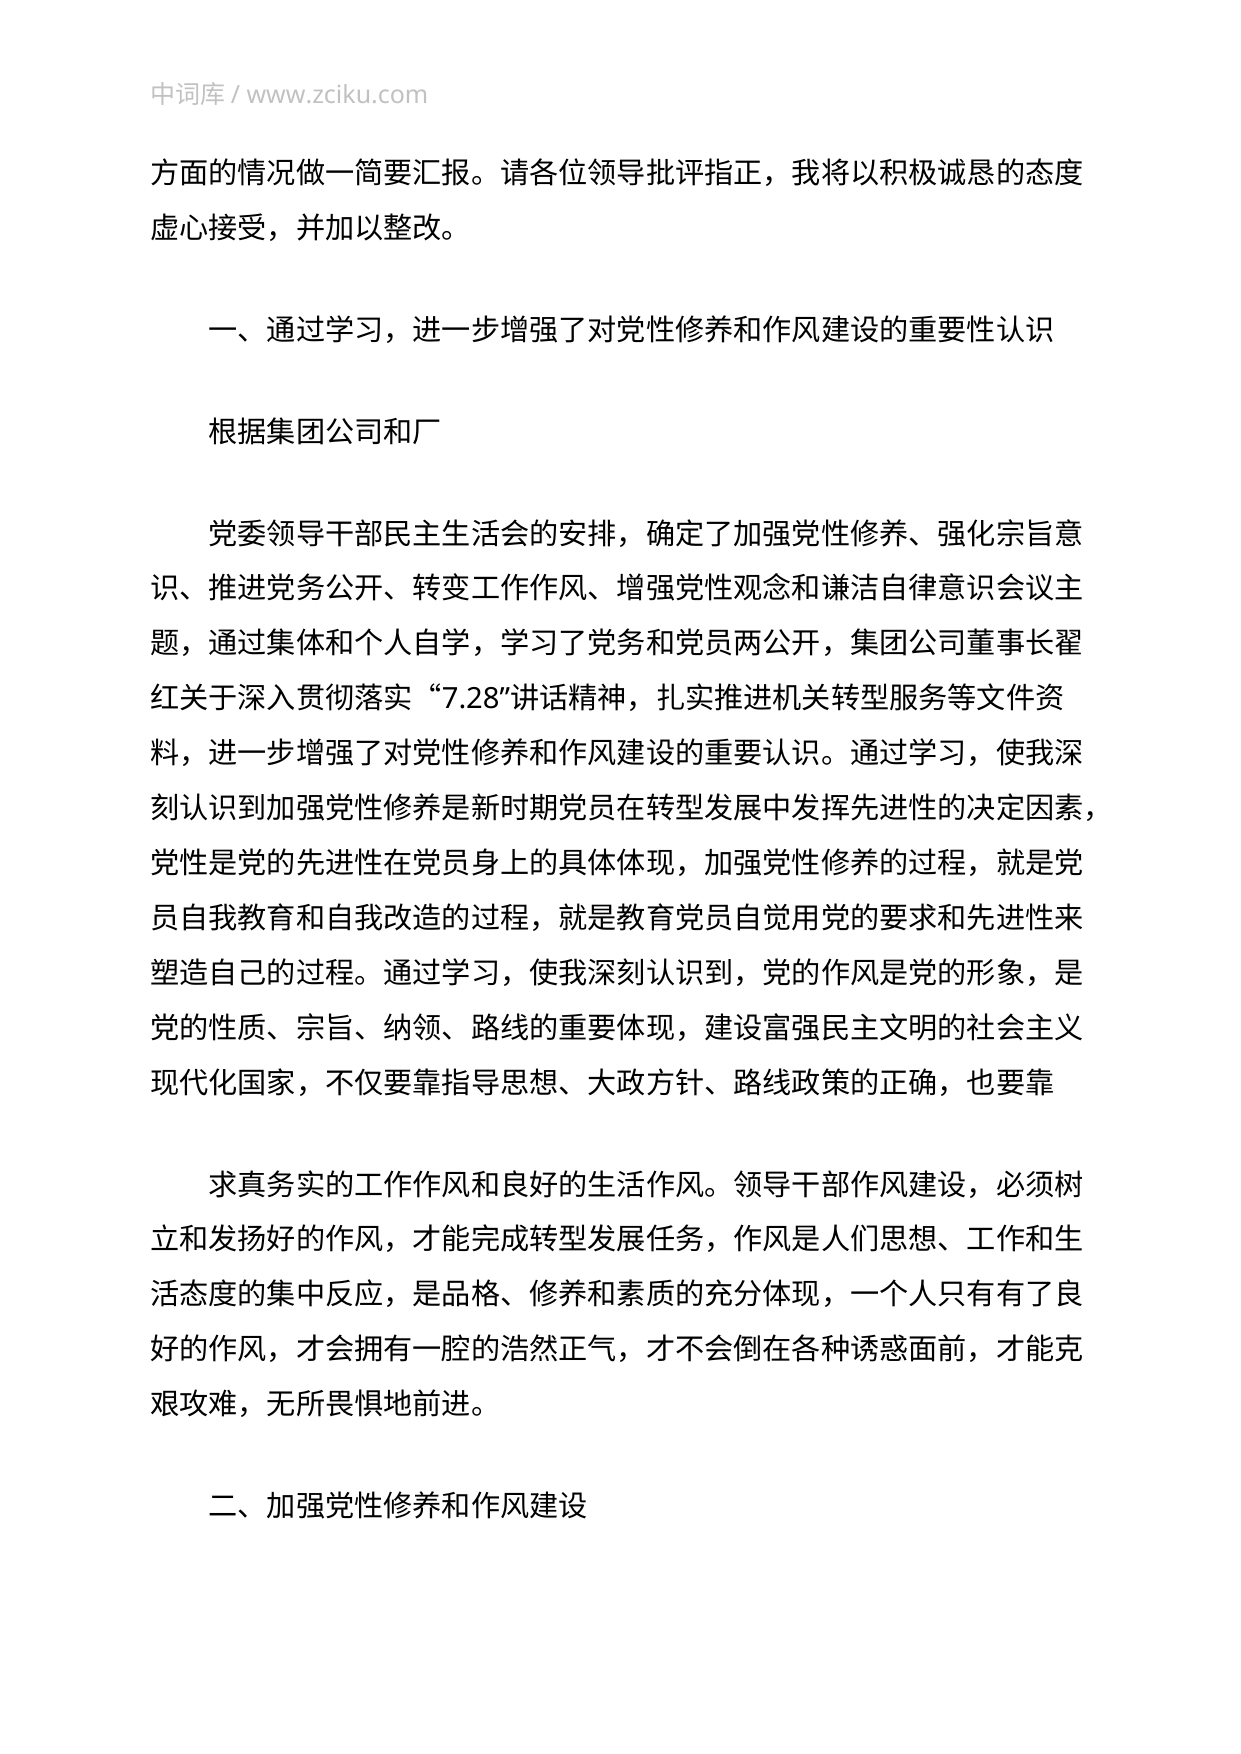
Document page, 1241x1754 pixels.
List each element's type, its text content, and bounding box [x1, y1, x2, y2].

text 党委领导干部民主生活会的安排，确定了加强党性修养、强化宗旨意识、推进党务公开、转变工作作风、增强党性观念和谦洁自律意识会议主题，通过集体和个人自学，学习了党务和党员两公开，集团公司董事长翟红关于深入贯彻落实“7.28”讲话精神，扎实推进机关转型服务等文件资料，进一步增强了对党性修养和作风建设的重要认识。通过学习，使我深刻认识到加强党性修养是新时期党员在转型发展中发挥先进性的决定因素，党性是党的先进性在党员身上的具体体现，加强党性修养的过程，就是党员自我教育和自我改造的过程，就是教育党员自觉用党的要求和先进性来塑造自己的过程。通过学习，使我深刻认识到，党的作风是党的形象，是党的性质、宗旨、纳领、路线的重要体现，建设富强民主文明的社会主义现代化国家，不仅要靠指导思想、大政方针、路线政策的正确，也要靠 [150, 510, 1090, 1102]
text 一、通过学习，进一步增强了对党性修养和作风建设的重要性认识 [150, 307, 1090, 349]
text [150, 150, 1090, 247]
text 二、加强党性修养和作风建设 [150, 1482, 1090, 1525]
text 求真务实的工作作风和良好的生活作风。领导干部作风建设，必须树立和发扬好的作风，才能完成转型发展任务，作风是人们思想、工作和生活态度的集中反应，是品格、修养和素质的充分体现，一个人只有有了良好的作风，才会拥有一腔的浩然正气，才不会倒在各种诱惑面前，才能克艰攻难，无所畏惧地前进。 [150, 1161, 1090, 1423]
text 根据集团公司和厂 [150, 408, 1090, 451]
